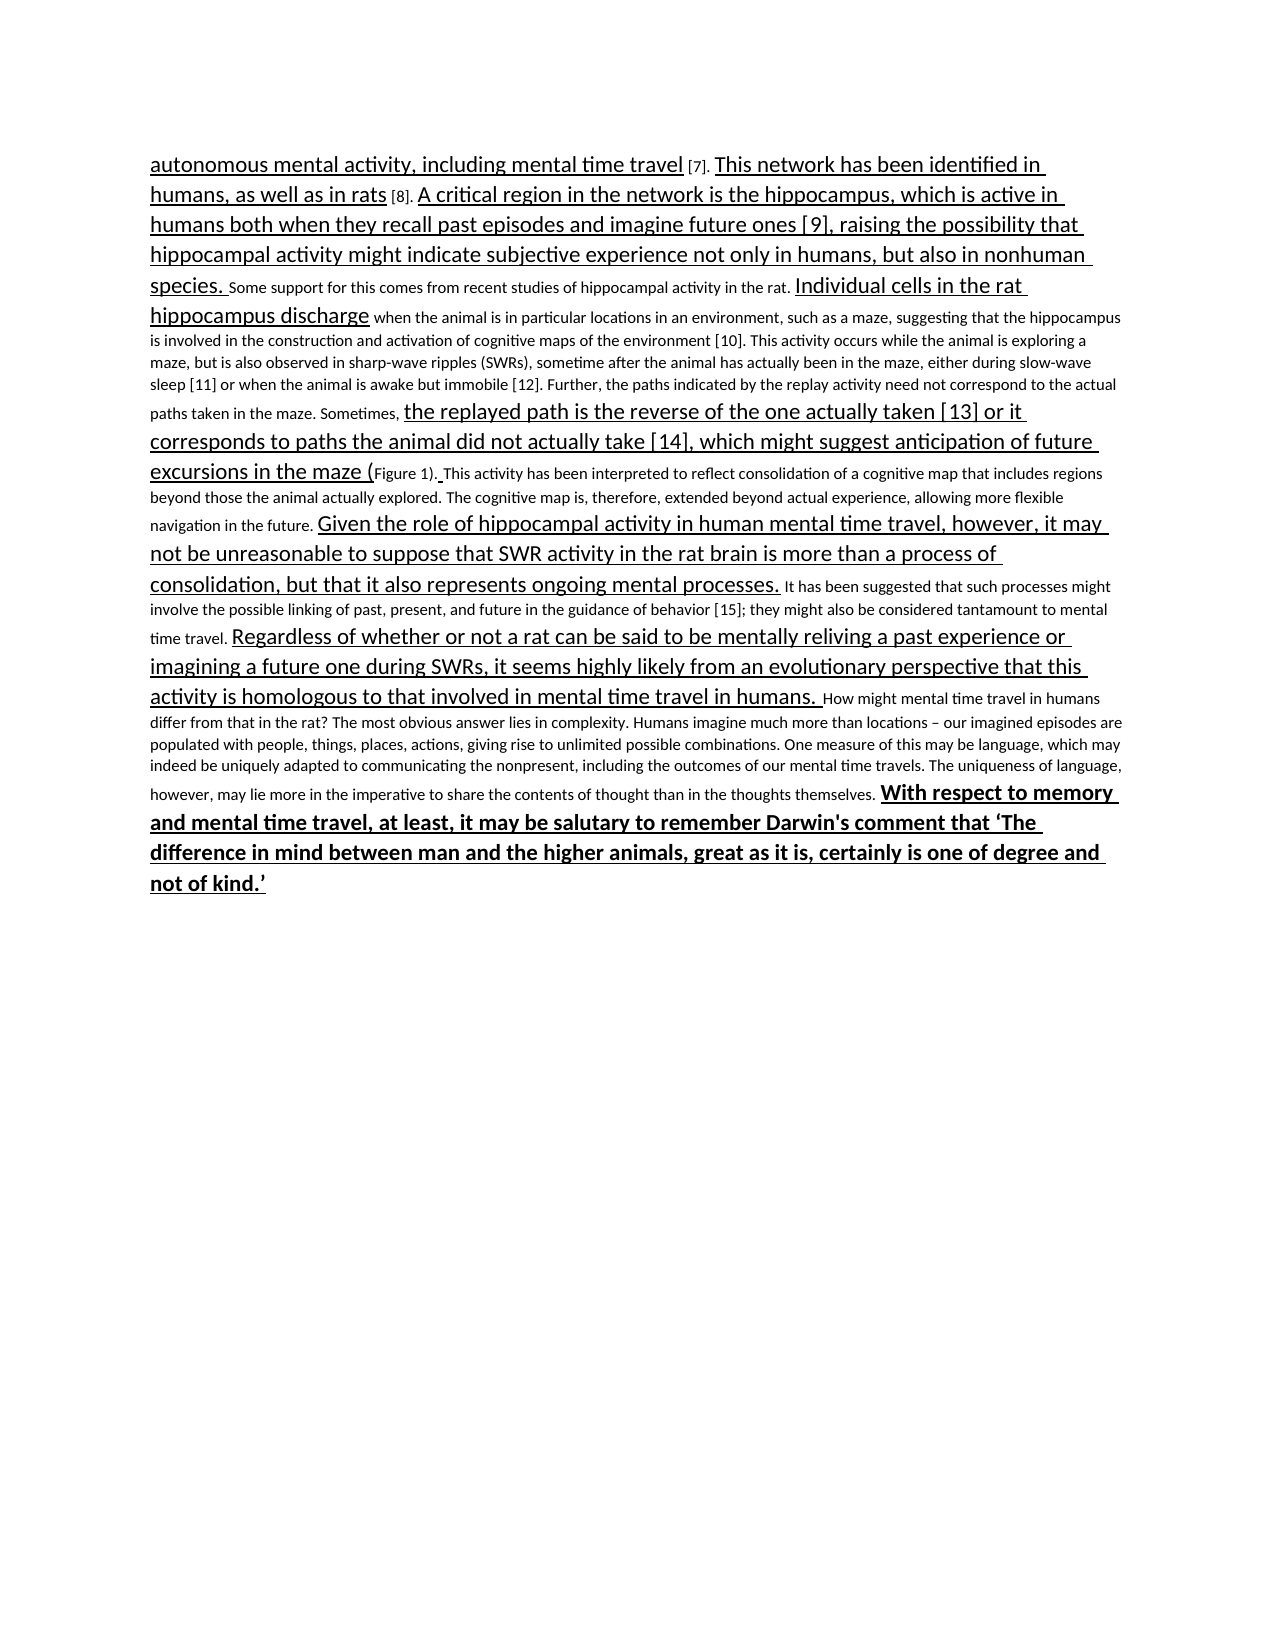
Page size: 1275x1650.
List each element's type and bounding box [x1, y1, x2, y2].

text [150, 150, 1125, 897]
